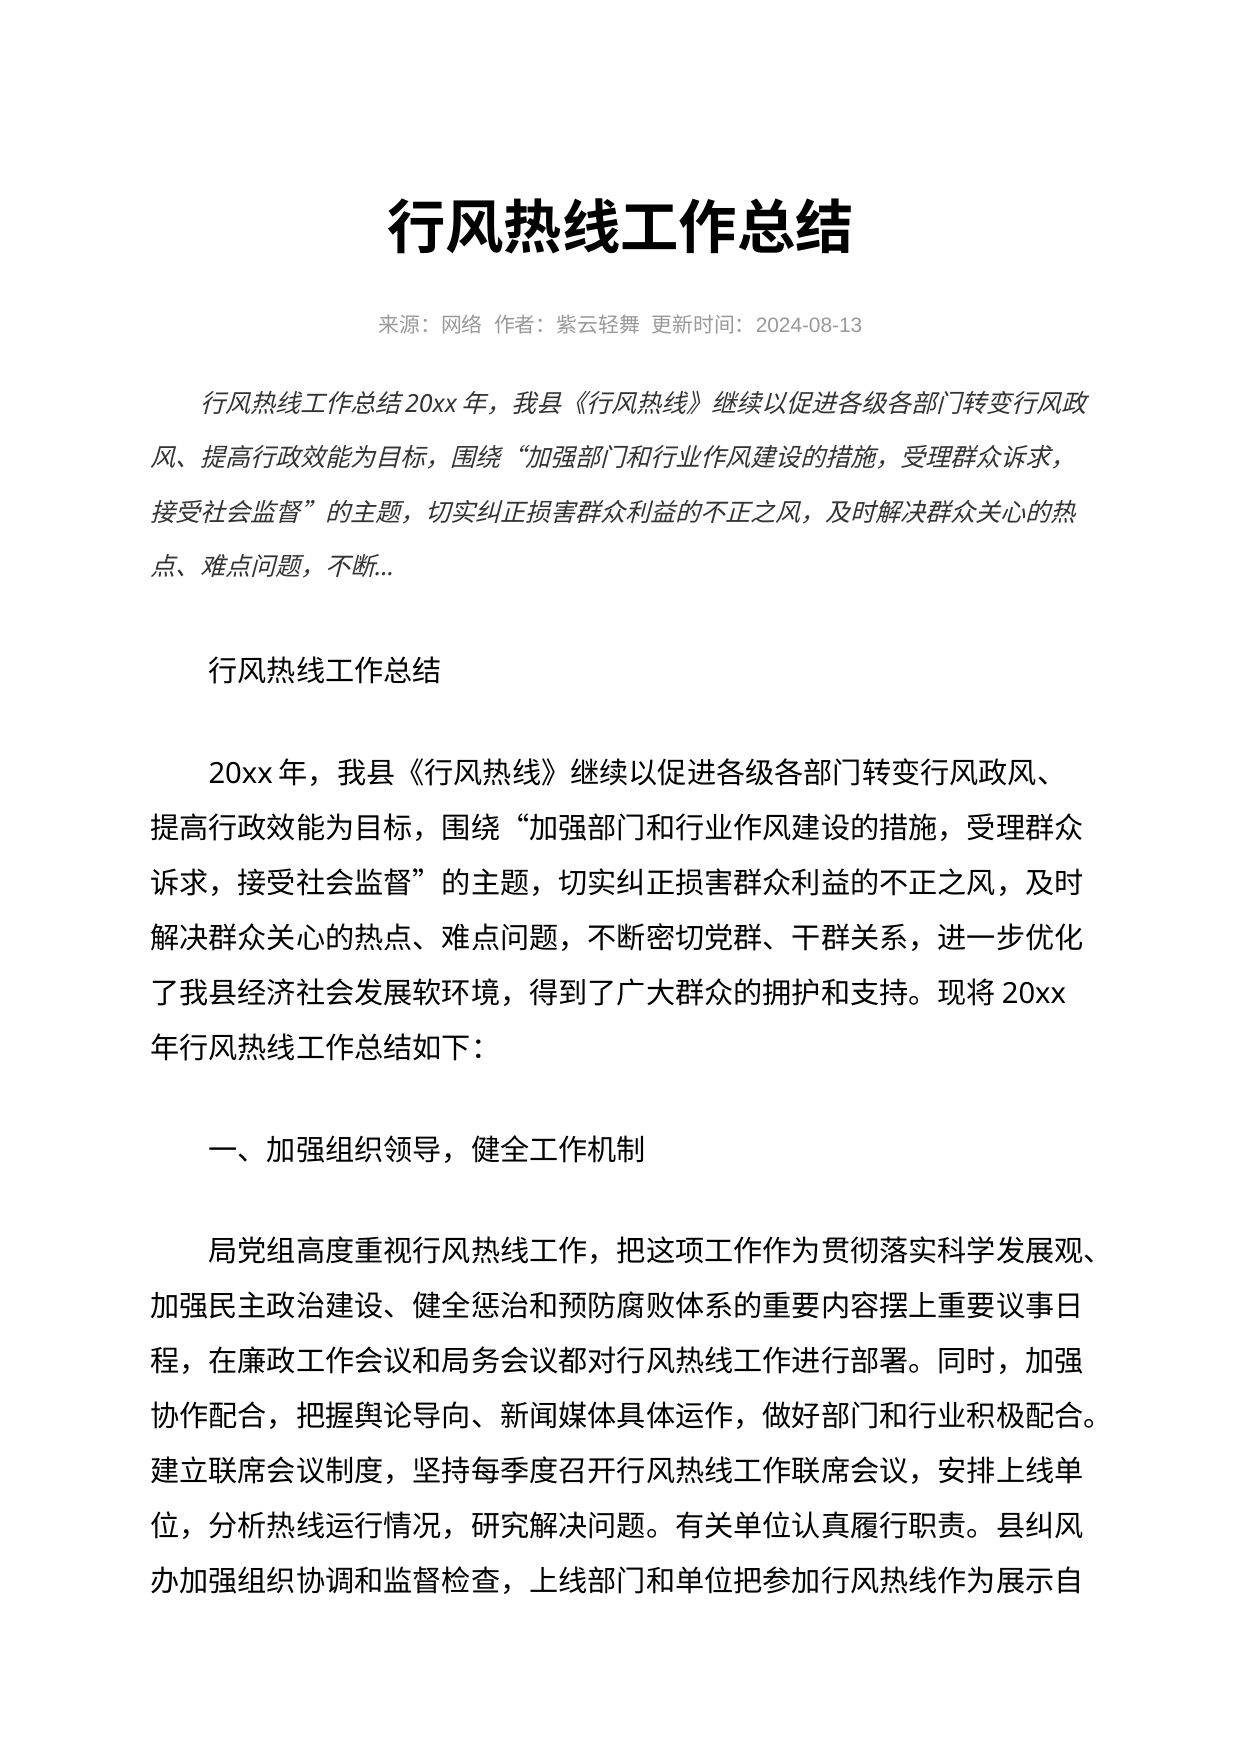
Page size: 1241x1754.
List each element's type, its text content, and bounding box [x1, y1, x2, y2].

text 20xx年，我县《行风热线》继续以促进各级各部门转变行风政风、提高行政效能为目标，围绕“加强部门和行业作风建设的措施，受理群众诉求，接受社会监督”的主题，切实纠正损害群众利益的不正之风，及时解决群众关心的热点、难点问题，不断密切党群、干群关系，进一步优化了我县经济社会发展软环境，得到了广大群众的拥护和支持。现将20xx年行风热线工作总结如下： [150, 749, 1090, 1067]
text 一、加强组织领导，健全工作机制 [150, 1126, 1090, 1168]
text 来源：网络 作者：紫云轻舞 更新时间：2024-08-13 [150, 313, 1090, 337]
text 行风热线工作总结 [150, 648, 1090, 690]
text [150, 1228, 1090, 1599]
text 行风热线工作总结20xx年，我县《行风热线》继续以促进各级各部门转变行风政风、提高行政效能为目标，围绕“加强部门和行业作风建设的措施，受理群众诉求，接受社会监督”的主题，切实纠正损害群众利益的不正之风，及时解决群众关心的热点、难点问题，不断... [150, 383, 1090, 583]
subtitle 行风热线工作总结 [150, 181, 1090, 266]
